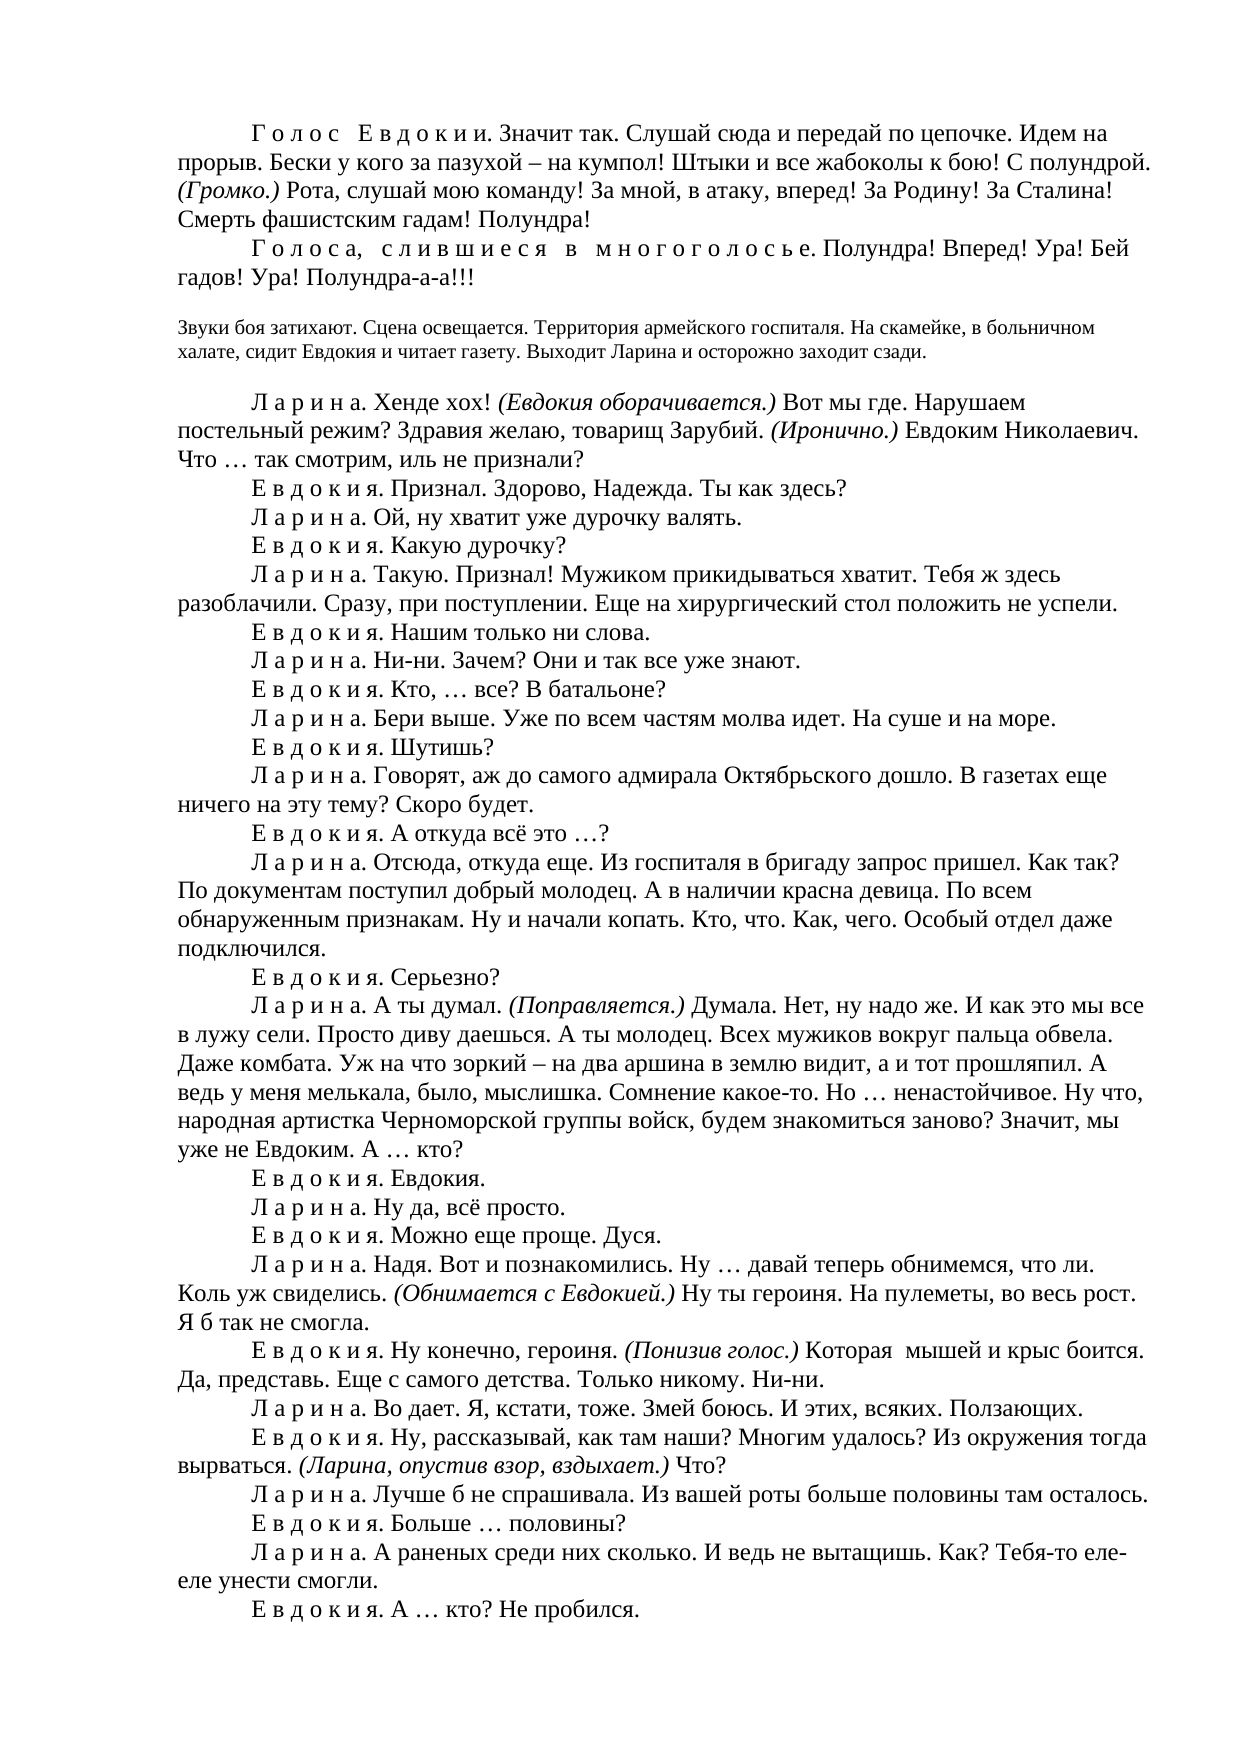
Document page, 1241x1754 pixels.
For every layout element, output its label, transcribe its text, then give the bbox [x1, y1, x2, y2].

text Е в д о к и я. А … кто? Не пробился. [177, 1594, 1152, 1623]
text Е в д о к и я. Можно еще проще. Дуся. [177, 1221, 1152, 1249]
text Л а р и н а. Говорят, аж до самого адмирала Октябрьского дошло. В газетах еще ничего на эту тему? Скоро будет. [177, 761, 1152, 818]
text Е в д о к и я. Ну конечно, героиня. (Понизив голос.) Которая мышей и крыс боится. Да, представь. Еще с самого детства. Только никому. Ни-ни. [177, 1336, 1152, 1393]
text Е в д о к и я. Евдокия. [177, 1163, 1152, 1192]
text Е в д о к и я. А откуда всё это …? [177, 818, 1152, 847]
text Е в д о к и я. Ну, рассказывай, как там наши? Многим удалось? Из окружения тогда вырваться. (Ларина, опустив взор, вздыхает.) Что? [177, 1422, 1152, 1479]
text Г о л о с Е в д о к и и. Значит так. Слушай сюда и передай по цепочке. Идем на прорыв. Бески у кого за пазухой – на кумпол! Штыки и все жабоколы к бою! С полундрой. (Громко.) Рота, слушай мою команду! За мной, в атаку, вперед! За Родину! За Сталина! Смерть фашистским гадам! Полундра! [177, 118, 1152, 233]
text Е в д о к и я. Какую дурочку? [177, 531, 1152, 559]
text Е в д о к и я. Больше … половины? [177, 1508, 1152, 1537]
text Е в д о к и я. Шутишь? [177, 732, 1152, 761]
text Е в д о к и я. Кто, … все? В батальоне? [177, 674, 1152, 703]
text Л а р и н а. Лучше б не спрашивала. Из вашей роты больше половины там осталось. [177, 1479, 1152, 1508]
text Е в д о к и я. Признал. Здорово, Надежда. Ты как здесь? [177, 473, 1152, 502]
text Л а р и н а. Отсюда, откуда еще. Из госпиталя в бригаду запрос пришел. Как так? По документам поступил добрый молодец. А в наличии красна девица. По всем обнаруженным признакам. Ну и начали копать. Кто, что. Как, чего. Особый отдел даже подключился. [177, 847, 1152, 962]
text Звуки боя затихают. Сцена освещается. Территория армейского госпиталя. На скамейке, в больничном халате, сидит Евдокия и читает газету. Выходит Ларина и осторожно заходит сзади. [177, 315, 1152, 363]
text Е в д о к и я. Нашим только ни слова. [177, 617, 1152, 646]
text Л а р и н а. Ой, ну хватит уже дурочку валять. [177, 502, 1152, 531]
text Л а р и н а. А раненых среди них сколько. И ведь не вытащишь. Как? Тебя-то еле-еле унести смогли. [177, 1537, 1152, 1594]
text Л а р и н а. Такую. Признал! Мужиком прикидываться хватит. Тебя ж здесь разоблачили. Сразу, при поступлении. Еще на хирургический стол положить не успели. [177, 559, 1152, 617]
text Е в д о к и я. Серьезно? [177, 962, 1152, 991]
text Л а р и н а. Хенде хох! (Евдокия оборачивается.) Вот мы где. Нарушаем постельный режим? Здравия желаю, товарищ Зарубий. (Иронично.) Евдоким Николаевич. Что … так смотрим, иль не признали? [177, 387, 1152, 473]
text Л а р и н а. Надя. Вот и познакомились. Ну … давай теперь обнимемся, что ли. Коль уж свиделись. (Обнимается с Евдокией.) Ну ты героиня. На пулеметы, во весь рост. Я б так не смогла. [177, 1249, 1152, 1336]
text Л а р и н а. Бери выше. Уже по всем частям молва идет. На суше и на море. [177, 703, 1152, 732]
text Л а р и н а. А ты думал. (Поправляется.) Думала. Нет, ну надо же. И как это мы все в лужу сели. Просто диву даешься. А ты молодец. Всех мужиков вокруг пальца обвела. Даже комбата. Уж на что зоркий – на два аршина в землю видит, а и тот прошляпил. А ведь у меня мелькала, было, мыслишка. Сомнение какое-то. Но … ненастойчивое. Ну что, народная артистка Черноморской группы войск, будем знакомиться заново? Значит, мы уже не Евдоким. А … кто? [177, 991, 1152, 1163]
text Г о л о с а, с л и в ш и е с я в м н о г о г о л о с ь е. Полундра! Вперед! Ура! Бей гадов! Ура! Полундра-а-а!!! [177, 233, 1152, 291]
text Л а р и н а. Ни-ни. Зачем? Они и так все уже знают. [177, 646, 1152, 674]
text Л а р и н а. Во дает. Я, кстати, тоже. Змей боюсь. И этих, всяких. Ползающих. [177, 1393, 1152, 1422]
text Л а р и н а. Ну да, всё просто. [177, 1192, 1152, 1221]
